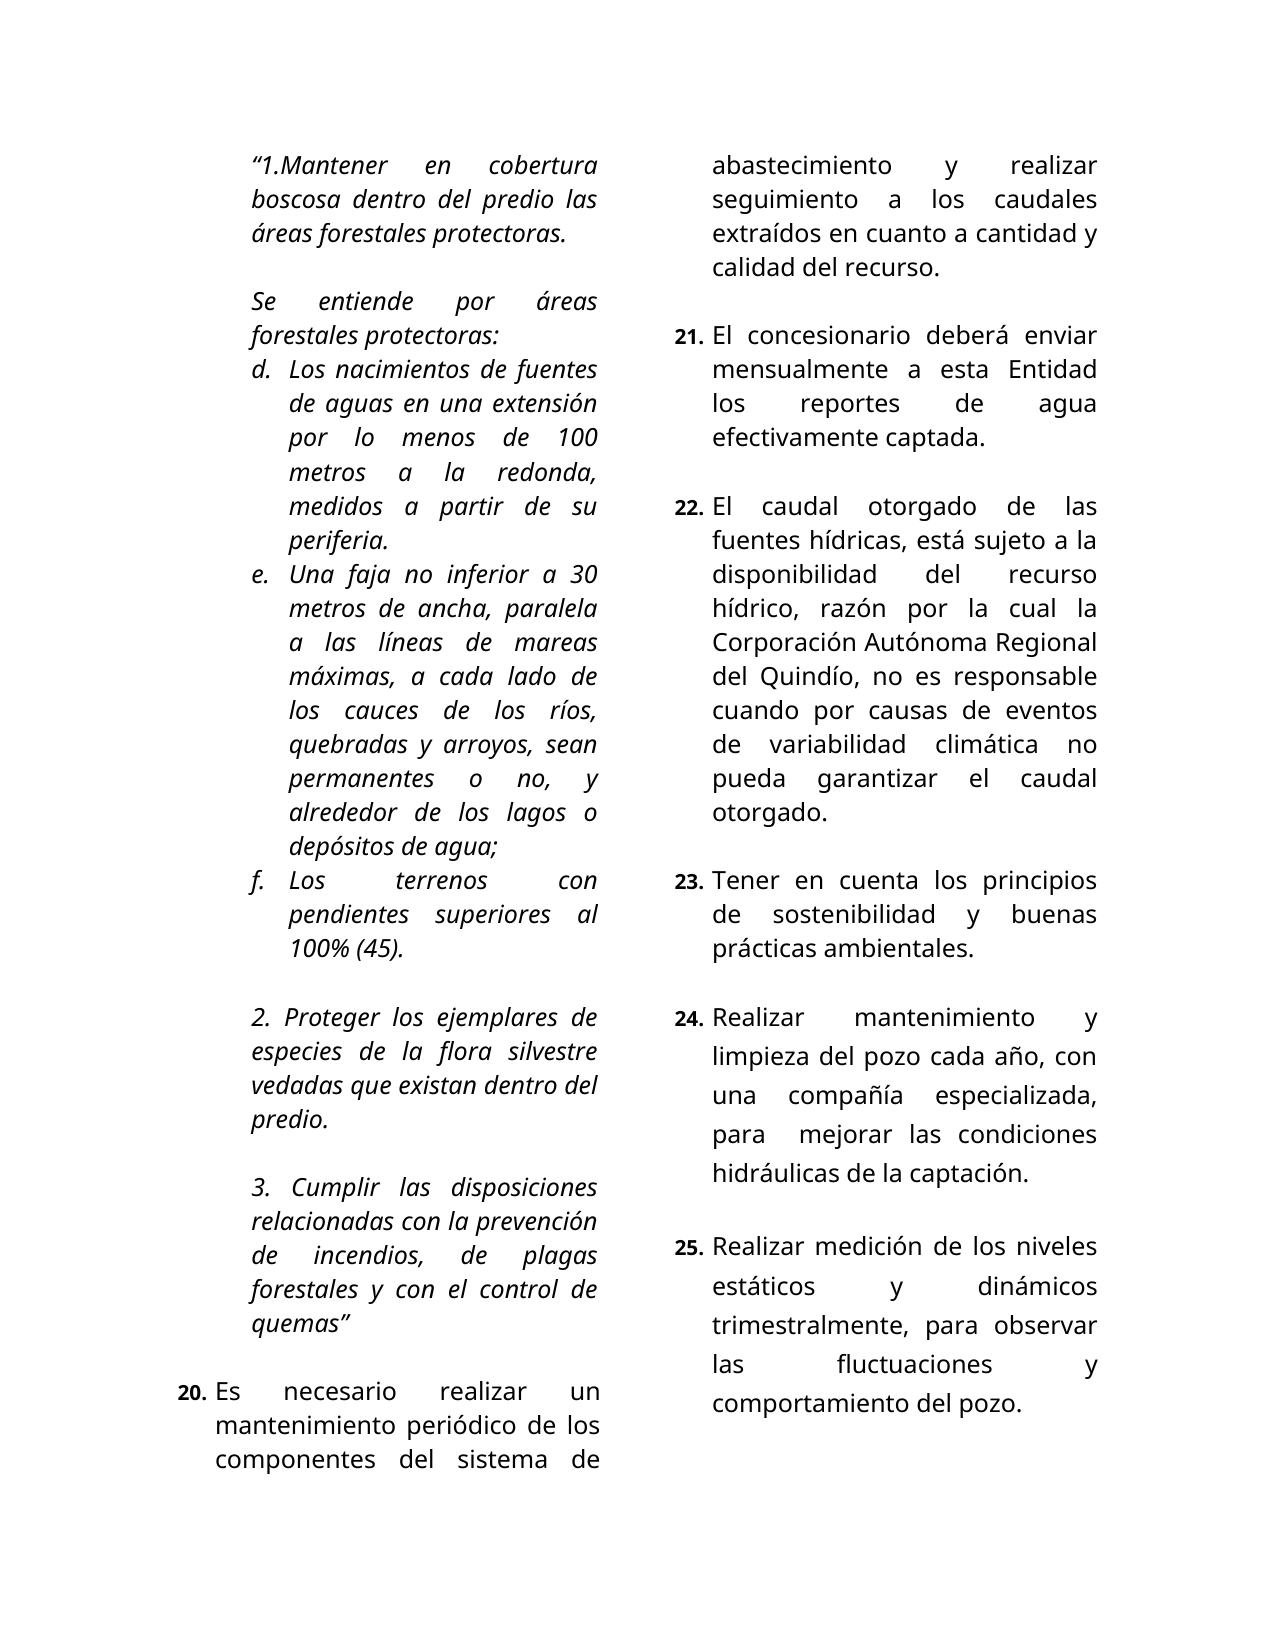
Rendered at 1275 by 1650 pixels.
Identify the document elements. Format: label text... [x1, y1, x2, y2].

list Los terrenos con pendientes superiores al 100% (45). [251, 863, 601, 965]
text 3. Cumplir las disposiciones relacionadas con la prevención de incendios, de plagas forestales y con el control de quemas” [251, 1169, 601, 1340]
list Es necesario realizar un mantenimiento periódico de los componentes del sistema de abastecimiento y realizar seguimiento a los caudales extraídos en cuanto a cantidad y calidad del recurso. [177, 1374, 601, 1476]
list El concesionario deberá enviar mensualmente a esta Entidad los reportes de agua efectivamente captada. [674, 318, 1098, 454]
list Realizar medición de los niveles estáticos y dinámicos trimestralmente, para observar las fluctuaciones y comportamiento del pozo. [674, 1229, 1098, 1420]
list Una faja no inferior a 30 metros de ancha, paralela a las líneas de mareas máximas, a cada lado de los cauces de los ríos, quebradas y arroyos, sean permanentes o no, y alrededor de los lagos o depósitos de agua; [251, 556, 601, 863]
list Realizar mantenimiento y limpieza del pozo cada año, con una compañía especializada, para mejorar las condiciones hidráulicas de la captación. [674, 999, 1098, 1190]
text 2. Proteger los ejemplares de especies de la flora silvestre vedadas que existan dentro del predio. [251, 999, 601, 1135]
list El caudal otorgado de las fuentes hídricas, está sujeto a la disponibilidad del recurso hídrico, razón por la cual la Corporación Autónoma Regional del Quindío, no es responsable cuando por causas de eventos de variabilidad climática no pueda garantizar el caudal otorgado. [674, 488, 1098, 829]
list Los nacimientos de fuentes de aguas en una extensión por lo menos de 100 metros a la redonda, medidos a partir de su periferia. [251, 352, 601, 556]
text Se entiende por áreas forestales protectoras: [251, 284, 601, 352]
list Es necesario realizar un mantenimiento periódico de los componentes del sistema de abastecimiento y realizar seguimiento a los caudales extraídos en cuanto a cantidad y calidad del recurso. [674, 148, 1098, 284]
list Tener en cuenta los principios de sostenibilidad y buenas prácticas ambientales. [674, 863, 1098, 965]
text “1.Mantener en cobertura boscosa dentro del predio las áreas forestales protectoras. [251, 148, 601, 250]
